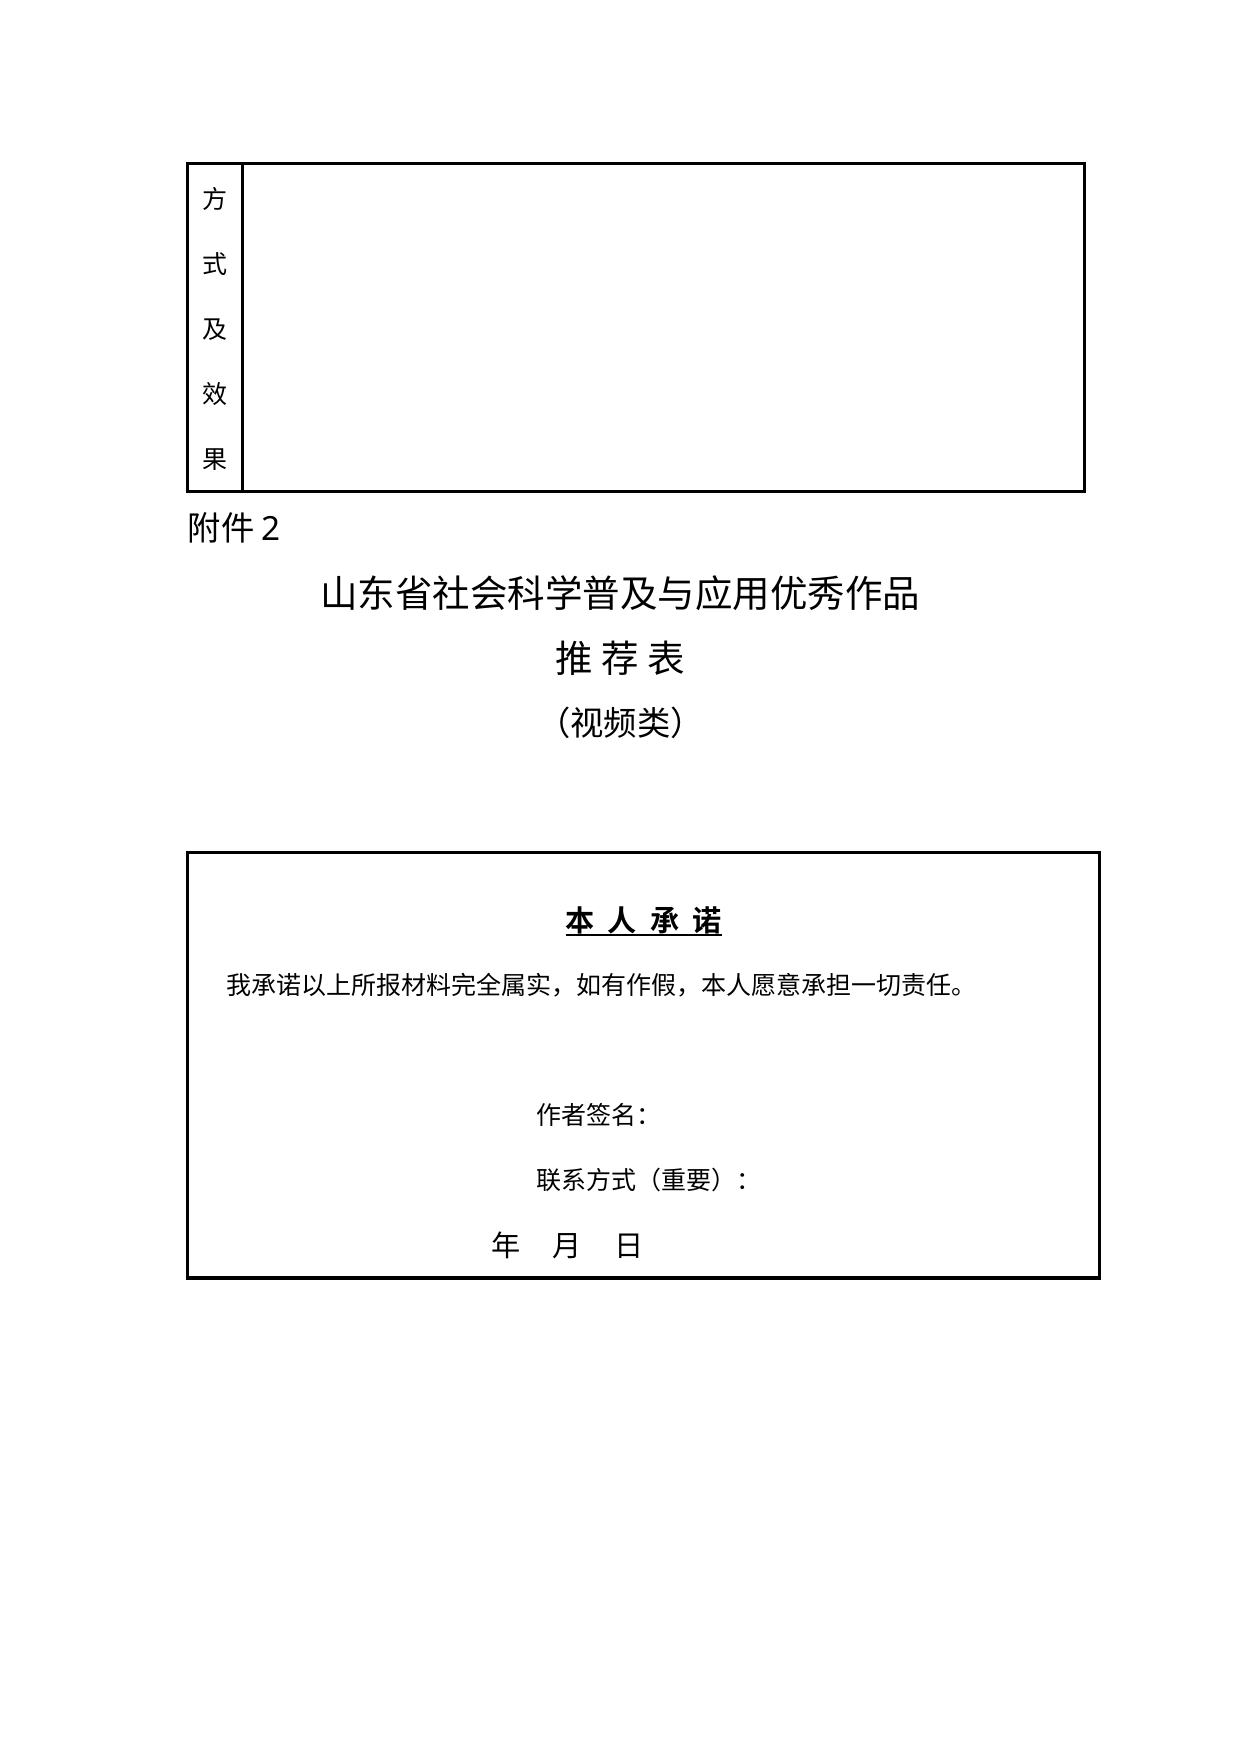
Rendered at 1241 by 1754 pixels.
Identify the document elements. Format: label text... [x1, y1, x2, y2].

text 附件2 [187, 493, 1053, 558]
text 山东省社会科学普及与应用优秀作品 [187, 558, 1053, 623]
text 推 荐 表 [187, 623, 1053, 688]
table_cell [244, 165, 1083, 490]
table_cell 作品播映方式及效果 [189, 165, 241, 490]
table_header 本 人 承 诺 我承诺以上所报材料完全属实，如有作假，本人愿意承担一切责任。 作者签名： 联系方式（重要）： 年 月 日 [189, 854, 1098, 1276]
text （视频类） [187, 688, 1053, 753]
